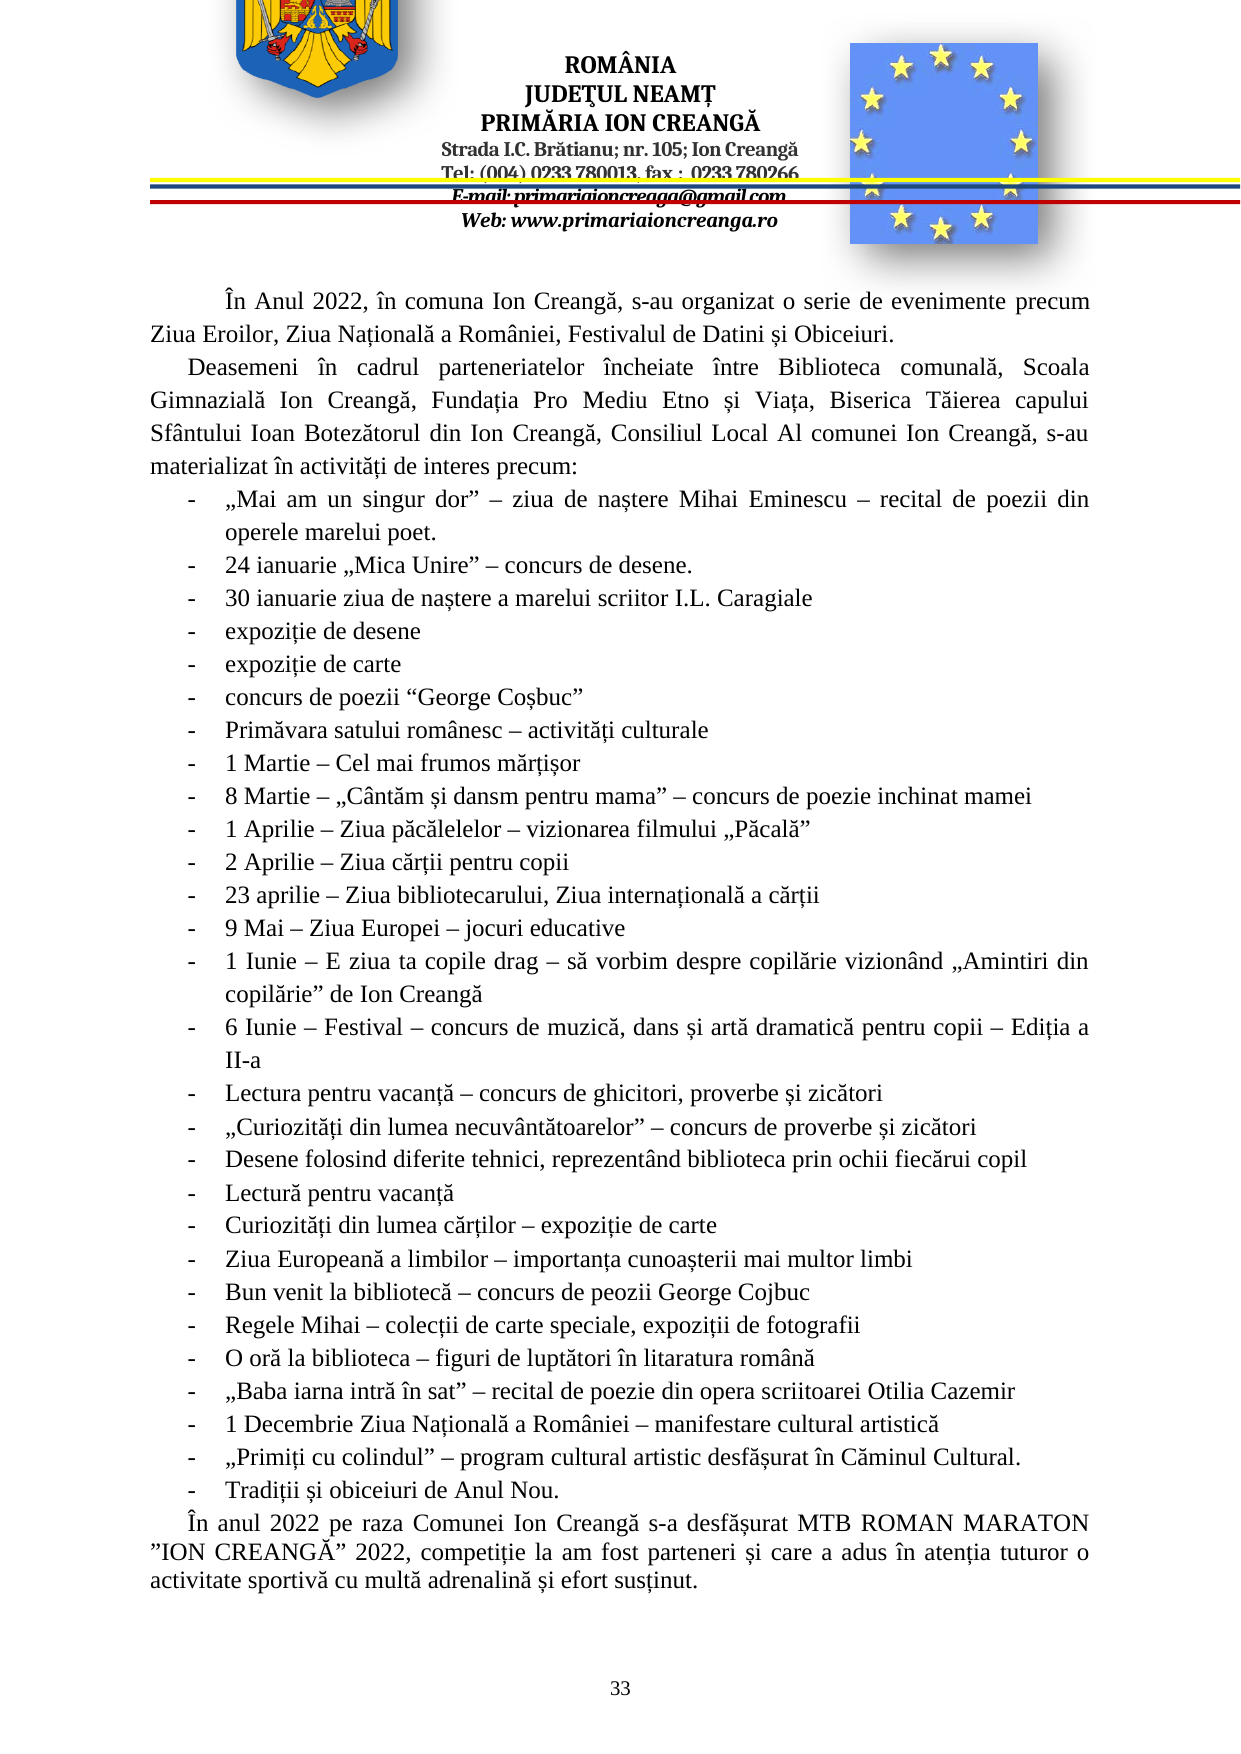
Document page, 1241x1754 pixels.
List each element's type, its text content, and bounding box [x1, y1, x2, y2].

list 1 Martie – Cel mai frumos mărțișor [187, 748, 1090, 777]
list „Mai am un singur dor” – ziua de naștere Mihai Eminescu – recital de poezii din operele marelui poet. [187, 484, 1090, 546]
list „Baba iarna intră în sat” – recital de poezie din opera scriitoarei Otilia Cazemir [187, 1376, 1090, 1404]
list 8 Martie – „Cântăm și dansm pentru mama” – concurs de poezie inchinat mamei [187, 781, 1090, 810]
list Lectura pentru vacanță – concurs de ghicitori, proverbe și zicători [187, 1078, 1090, 1107]
list „Primiți cu colindul” – program cultural artistic desfășurat în Căminul Cultural. [187, 1442, 1090, 1471]
list 24 ianuarie „Mica Unire” – concurs de desene. [187, 550, 1090, 579]
picture [236, 0, 398, 98]
list 30 ianuarie ziua de naștere a marelui scriitor I.L. Caragiale [187, 583, 1090, 612]
text Deasemeni în cadrul parteneriatelor încheiate între Biblioteca comunală, Scoala Gimnazială Ion Creangă, Fundația Pro Mediu Etno și Viața, Biserica Tăierea capului Sfântului Ioan Botezătorul din Ion Creangă, Consiliul Local Al comunei Ion Creangă, s-au materializat în activități de interes precum: [150, 352, 1090, 480]
list 1 Decembrie Ziua Națională a României – manifestare cultural artistică [187, 1409, 1090, 1437]
list Lectură pentru vacanță [187, 1178, 1090, 1206]
list expoziție de desene [187, 616, 1090, 645]
list 2 Aprilie – Ziua cărții pentru copii [187, 847, 1090, 876]
list 9 Mai – Ziua Europei – jocuri educative [187, 913, 1090, 942]
list concurs de poezii “George Coșbuc” [187, 682, 1090, 711]
list Ziua Europeană a limbilor – importanța cunoașterii mai multor limbi [187, 1244, 1090, 1272]
list Curiozități din lumea cărților – expoziție de carte [187, 1211, 1090, 1239]
list O oră la biblioteca – figuri de luptători în litaratura română [187, 1343, 1090, 1371]
text În Anul 2022, în comuna Ion Creangă, s-au organizat o serie de evenimente precum Ziua Eroilor, Ziua Națională a României, Festivalul de Datini și Obiceiuri. [150, 286, 1090, 348]
list Primăvara satului românesc – activități culturale [187, 715, 1090, 744]
list Regele Mihai – colecții de carte speciale, expoziții de fotografii [187, 1310, 1090, 1338]
list 1 Aprilie – Ziua păcălelelor – vizionarea filmului „Păcală” [187, 814, 1090, 843]
list „Curiozități din lumea necuvântătoarelor” – concurs de proverbe și zicători [187, 1112, 1090, 1140]
list 6 Iunie – Festival – concurs de muzică, dans și artă dramatică pentru copii – Ediția a II-a [187, 1012, 1090, 1074]
list Tradiții și obiceiuri de Anul Nou. [187, 1475, 1090, 1503]
list Bun venit la bibliotecă – concurs de peozii George Cojbuc [187, 1277, 1090, 1305]
list expoziție de carte [187, 649, 1090, 678]
list au fost intocmite si eliberate 2625 adeverinte din registrul agricol (2215 adeverinte pentru carti de identitate, adeverinte ajutor social, adeverinte alocatie complementara, adeverinte bursa, adeverinte ajutor incalzire, adeverinte tichete gradinita, adeverinte de venit agricol, 410 adeverinte referitoare la subventii pe terenuri – APIA). [850, 43, 1038, 177]
list 1 Iunie – E ziua ta copile drag – să vorbim despre copilărie vizionând „Amintiri din copilărie” de Ion Creangă [187, 946, 1090, 1008]
list Desene folosind diferite tehnici, reprezentând biblioteca prin ochii fiecărui copil [187, 1144, 1090, 1173]
text În anul 2022 pe raza Comunei Ion Creangă s-a desfășurat MTB ROMAN MARATON ”ION CREANGĂ” 2022, competiție la am fost parteneri și care a adus în atenția tuturor o activitate sportivă cu multă adrenalină și efort susținut. [150, 1508, 1090, 1594]
list 23 aprilie – Ziua bibliotecarului, Ziua internațională a cărții [187, 880, 1090, 909]
